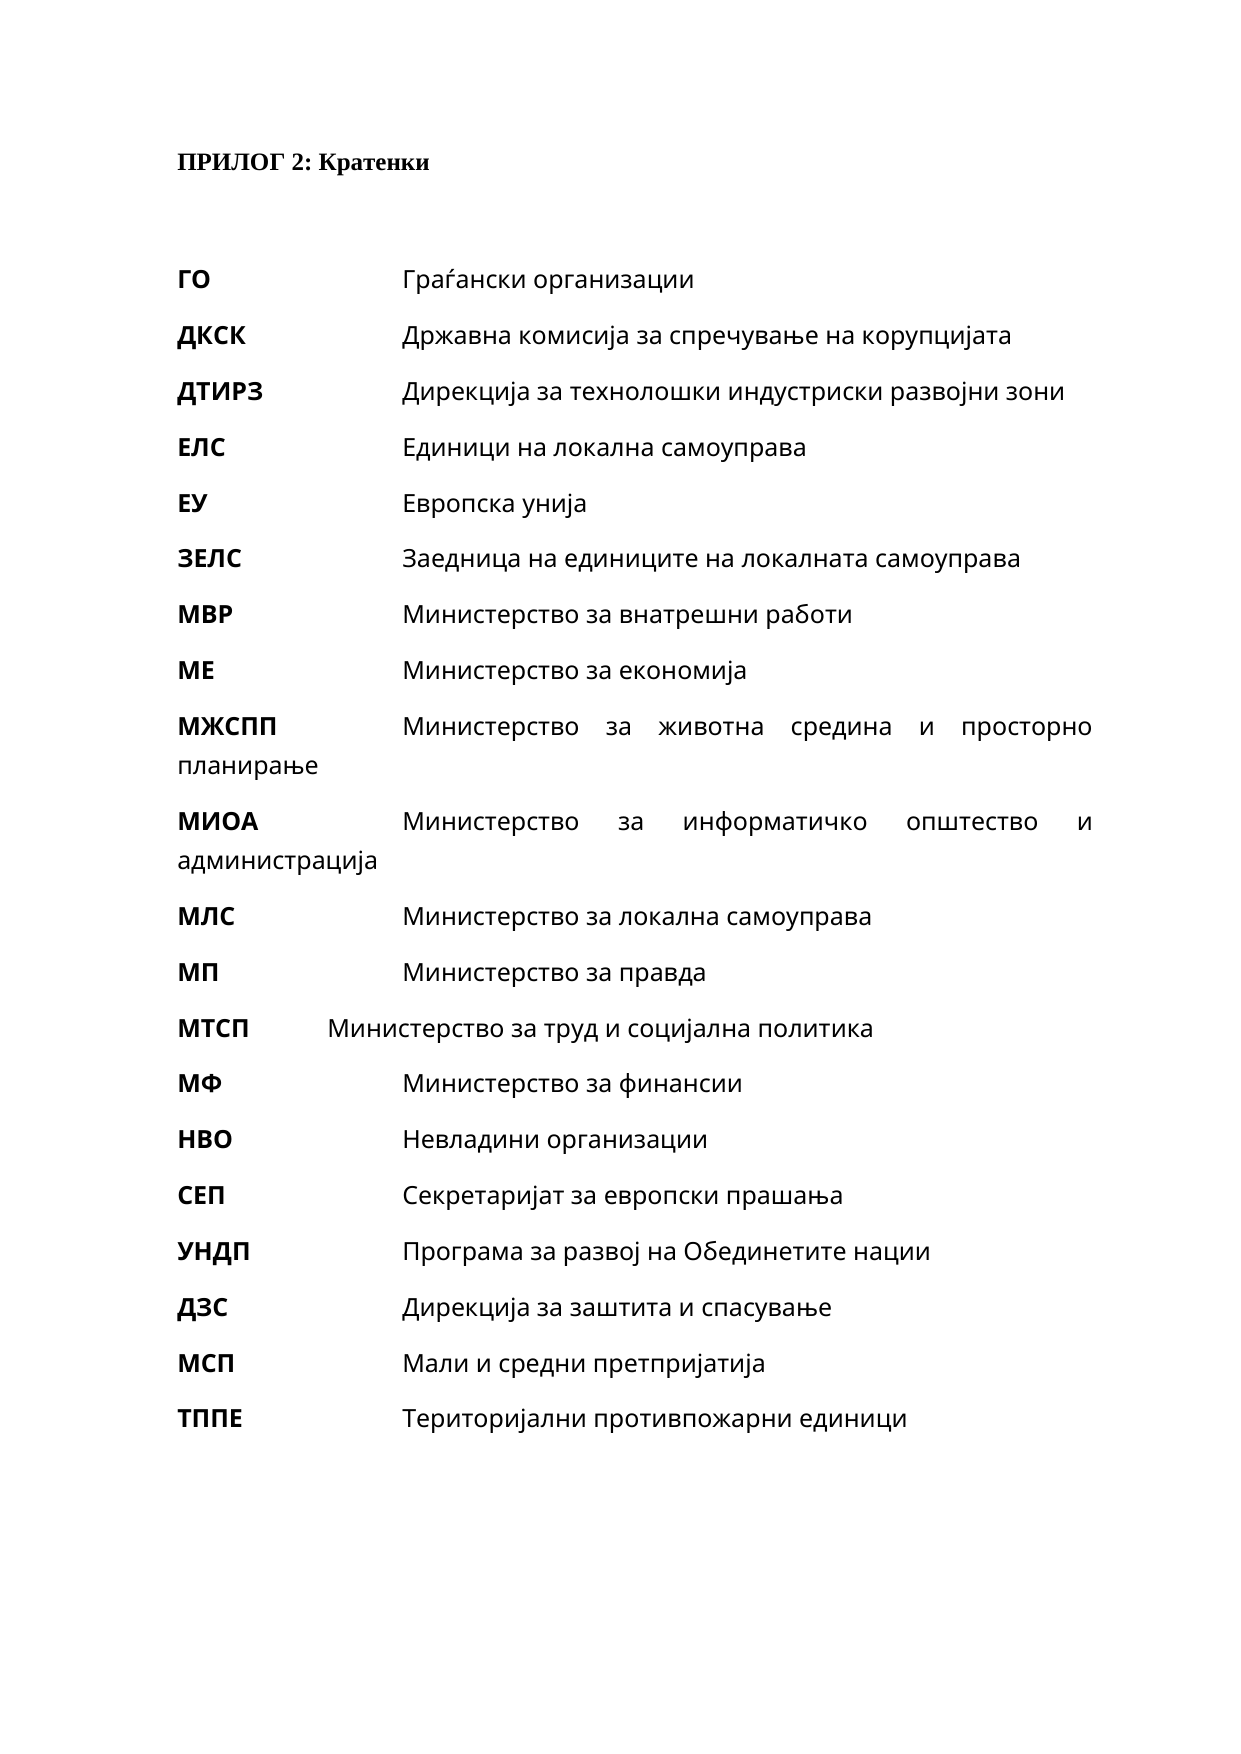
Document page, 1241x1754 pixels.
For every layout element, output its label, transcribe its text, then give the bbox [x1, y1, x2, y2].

text ЗЕЛС Заедница на единиците на локалната самоуправа [177, 541, 1093, 575]
text СЕП Секретаријат за европски прашања [177, 1178, 1093, 1212]
text МЛС Министерство за локална самоуправа [177, 899, 1093, 933]
text МВР Министерство за внатрешни работи [177, 597, 1093, 631]
text МЖСПП Министерство за животна средина и просторно планирање [177, 709, 1093, 782]
text ЕЛС Единици на локална самоуправа [177, 429, 1093, 463]
text ДКСК Државна комисија за спречување на корупцијата [177, 318, 1093, 352]
text МИОА Министерство за информатичко општество и администрација [177, 804, 1093, 877]
text ПРИЛОГ 2: Кратенки [177, 147, 1093, 176]
text ЕУ Европска унија [177, 485, 1093, 519]
text ГО Граѓански организации [177, 262, 1093, 296]
text МСП Мали и средни претпријатија [177, 1345, 1093, 1379]
text УНДП Програма за развој на Обединетите нации [177, 1234, 1093, 1268]
text МФ Министерство за финансии [177, 1066, 1093, 1100]
text НВО Невладини организации [177, 1122, 1093, 1156]
text ДЗС Дирекција за заштита и спасување [177, 1289, 1093, 1323]
text МЕ Министерство за економија [177, 653, 1093, 687]
text МП Министерство за правда [177, 954, 1093, 988]
text ТППЕ Територијални противпожарни единици [177, 1401, 1093, 1435]
text МТСП Министерство за труд и социјална политика [177, 1010, 1093, 1044]
text ДТИРЗ Дирекција за технолошки индустриски развојни зони [177, 374, 1093, 408]
